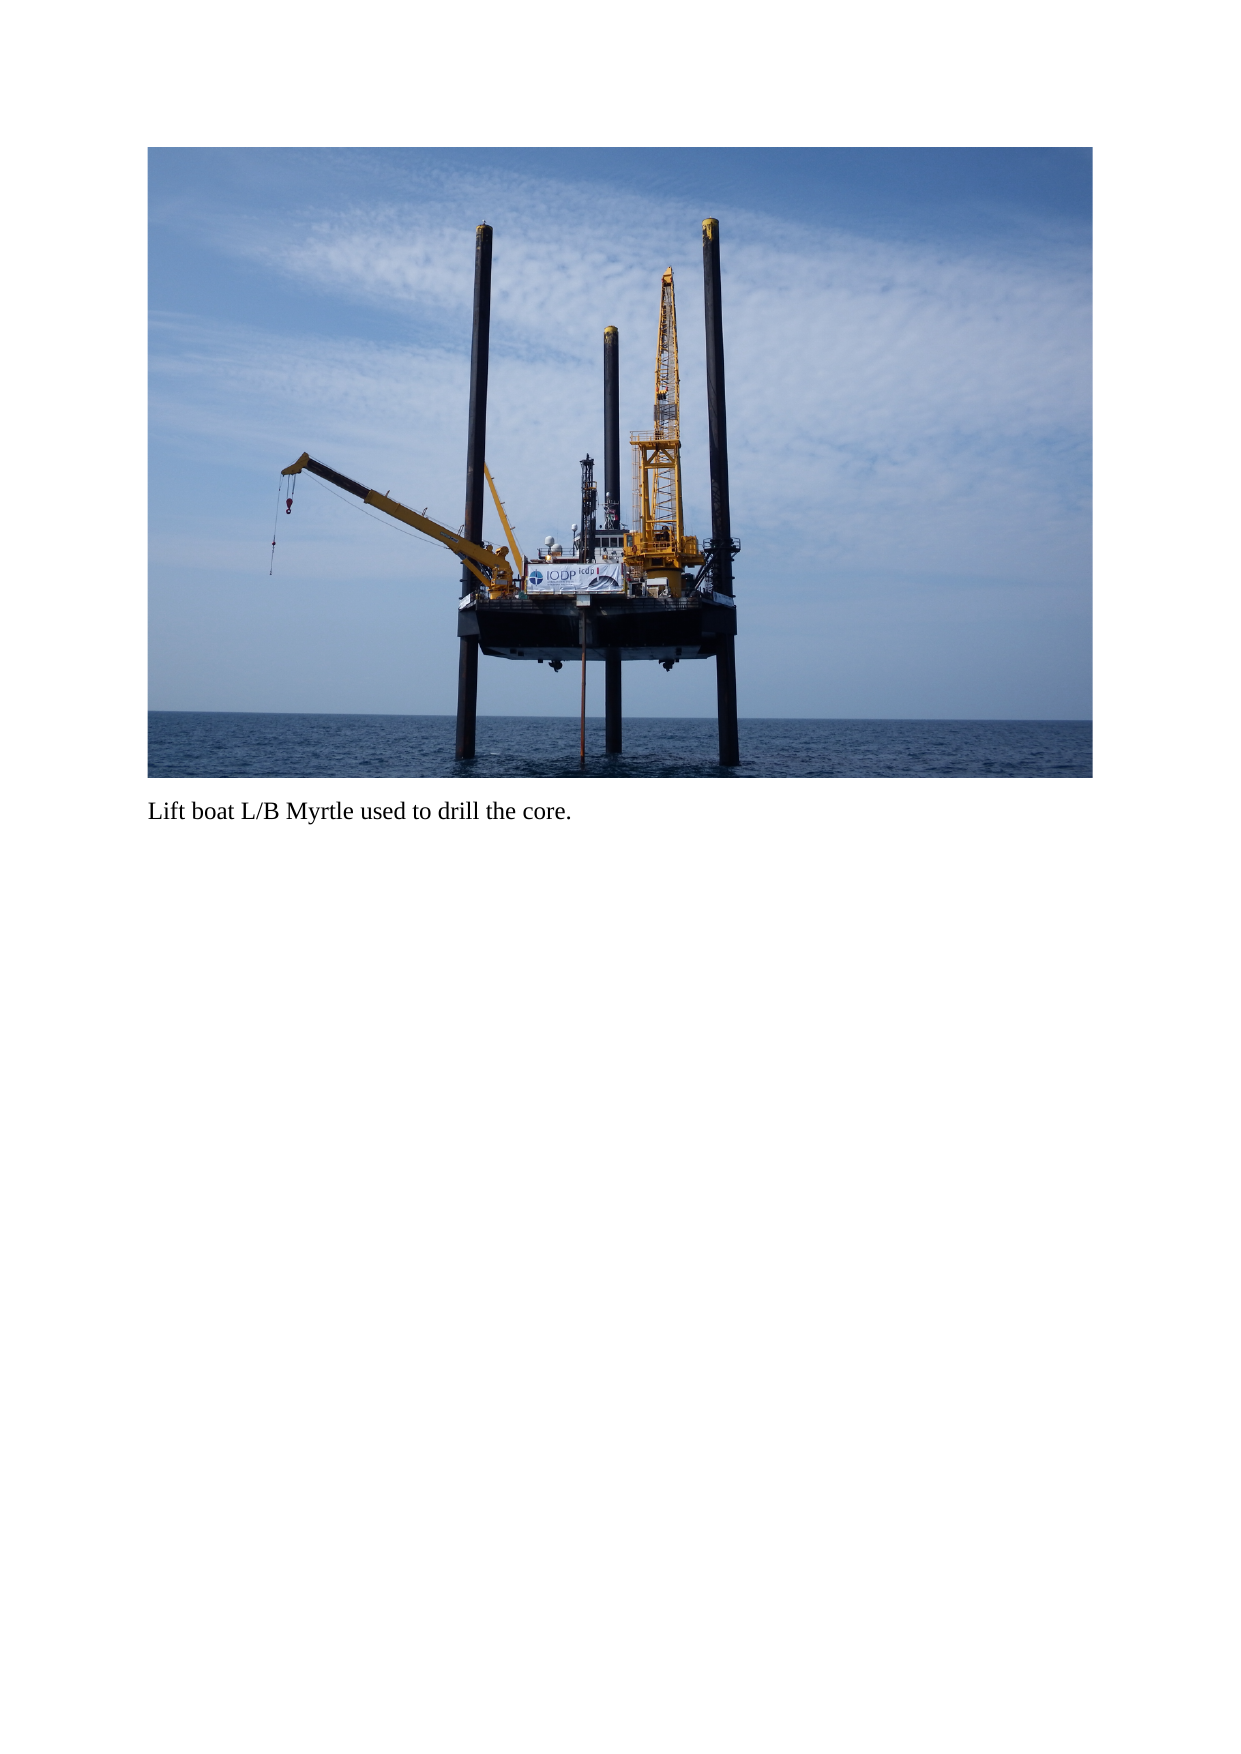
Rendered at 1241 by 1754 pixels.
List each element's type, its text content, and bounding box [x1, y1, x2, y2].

text Lift boat L/B Myrtle used to drill the core. [148, 796, 1093, 825]
picture [147, 147, 1093, 778]
